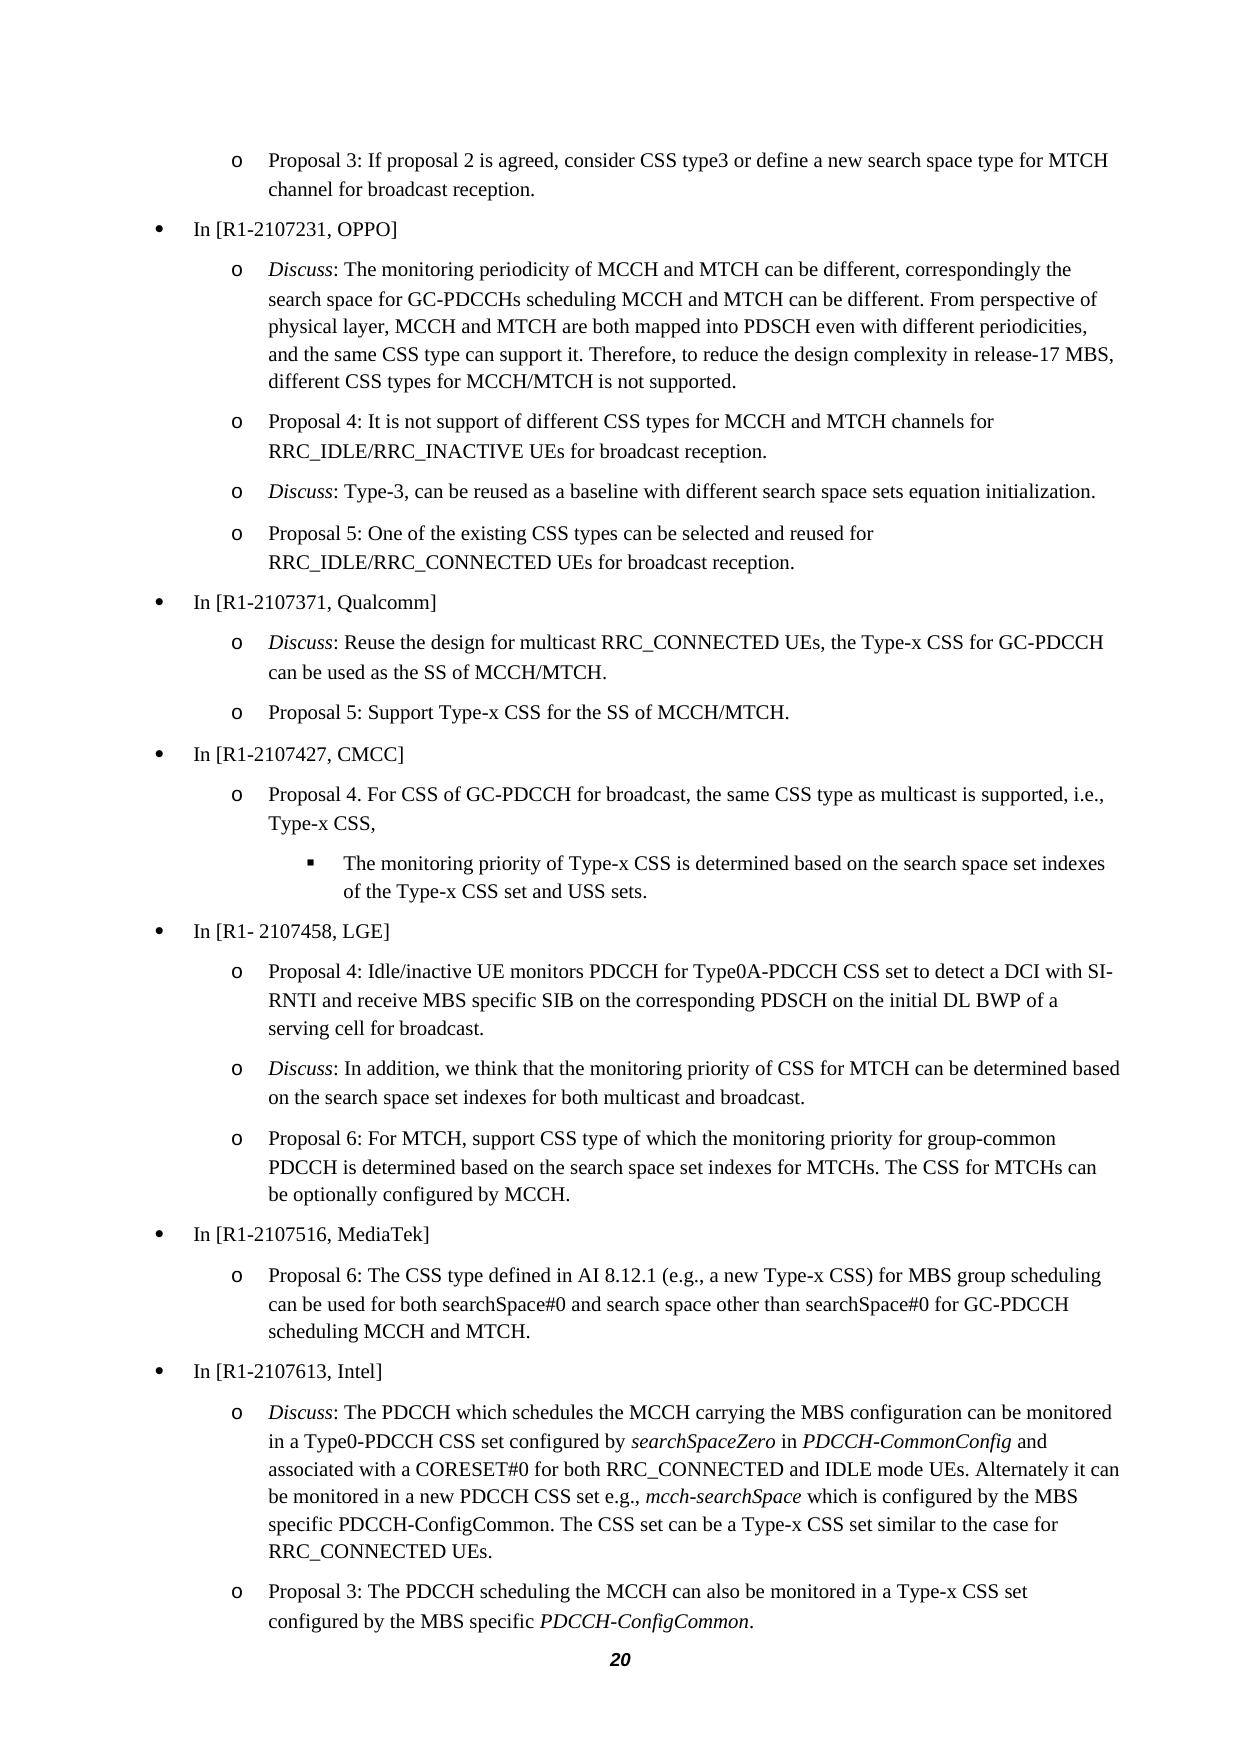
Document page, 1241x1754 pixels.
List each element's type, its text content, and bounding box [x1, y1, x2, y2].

list Discuss: The monitoring periodicity of MCCH and MTCH can be different, correspondingly the search space for GC-PDCCHs scheduling MCCH and MTCH can be different. From perspective of physical layer, MCCH and MTCH are both mapped into PDSCH even with different periodicities, and the same CSS type can support it. Therefore, to reduce the design complexity in release-17 MBS, different CSS types for MCCH/MTCH is not supported. [231, 257, 1122, 393]
list In [R1-2107516, MediaTek] [156, 1222, 1122, 1246]
list Proposal 4: Idle/inactive UE monitors PDCCH for Type0A-PDCCH CSS set to detect a DCI with SI-RNTI and receive MBS specific SIB on the corresponding PDSCH on the initial DL BWP of a serving cell for broadcast. [231, 959, 1122, 1040]
list In [R1-2107613, Intel] [156, 1359, 1122, 1383]
list Discuss: Reuse the design for multicast RRC_CONNECTED UEs, the Type-x CSS for GC-PDCCH can be used as the SS of MCCH/MTCH. [231, 630, 1122, 684]
list In [R1-2107371, Qualcomm] [156, 590, 1122, 614]
list In [R1-2107427, CMCC] [156, 742, 1122, 766]
list Proposal 3: The PDCCH scheduling the MCCH can also be monitored in a Type-x CSS set configured by the MBS specific PDCCH-ConfigCommon. [231, 1579, 1122, 1633]
list Proposal 5: Support Type-x CSS for the SS of MCCH/MTCH. [231, 700, 1122, 725]
list Proposal 4. For CSS of GC-PDCCH for broadcast, the same CSS type as multicast is supported, i.e., Type-x CSS, [231, 782, 1122, 835]
list Proposal 6: The CSS type defined in AI 8.12.1 (e.g., a new Type-x CSS) for MBS group scheduling can be used for both searchSpace#0 and search space other than searchSpace#0 for GC-PDCCH scheduling MCCH and MTCH. [231, 1262, 1122, 1343]
list Proposal 3: If proposal 2 is agreed, consider CSS type3 or define a new search space type for MTCH channel for broadcast reception. [231, 148, 1122, 201]
list Proposal 6: For MTCH, support CSS type of which the monitoring priority for group-common PDCCH is determined based on the search space set indexes for MTCHs. The CSS for MTCHs can be optionally configured by MCCH. [231, 1125, 1122, 1206]
list In [R1- 2107458, LGE] [156, 919, 1122, 943]
list Discuss: In addition, we think that the monitoring priority of CSS for MTCH can be determined based on the search space set indexes for both multicast and broadcast. [231, 1056, 1122, 1109]
list The monitoring priority of Type-x CSS is determined based on the search space set indexes of the Type-x CSS set and USS sets. [306, 851, 1122, 903]
list Proposal 5: One of the existing CSS types can be selected and reused for RRC_IDLE/RRC_CONNECTED UEs for broadcast reception. [231, 521, 1122, 574]
list In [R1-2107231, OPPO] [156, 217, 1122, 241]
list Proposal 4: It is not support of different CSS types for MCCH and MTCH channels for RRC_IDLE/RRC_INACTIVE UEs for broadcast reception. [231, 409, 1122, 463]
list Discuss: Type-3, can be reused as a baseline with different search space sets equation initialization. [231, 479, 1122, 504]
list Discuss: The PDCCH which schedules the MCCH carrying the MBS configuration can be monitored in a Type0-PDCCH CSS set configured by searchSpaceZero in PDCCH-CommonConfig and associated with a CORESET#0 for both RRC_CONNECTED and IDLE mode UEs. Alternately it can be monitored in a new PDCCH CSS set e.g., mcch-searchSpace which is configured by the MBS specific PDCCH-ConfigCommon. The CSS set can be a Type-x CSS set similar to the case for RRC_CONNECTED UEs. [231, 1399, 1122, 1563]
